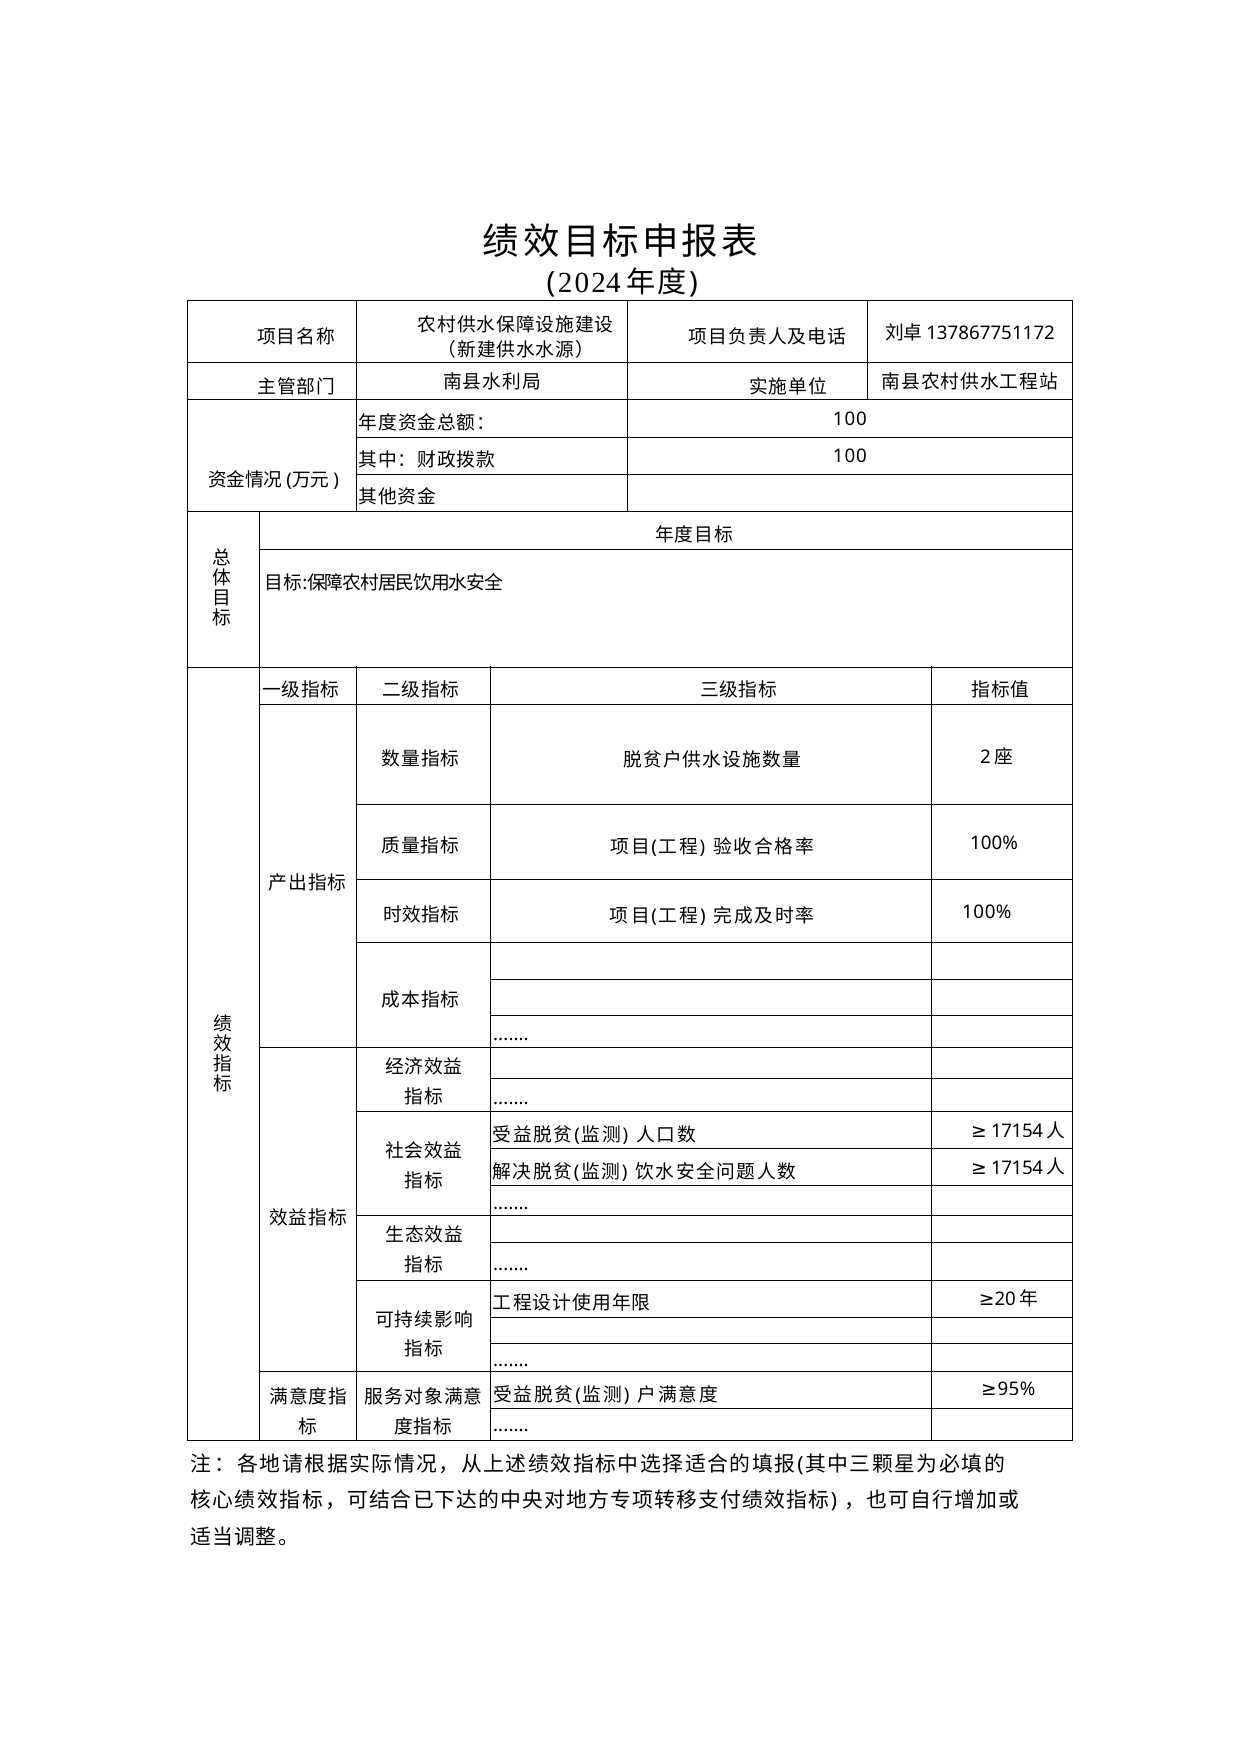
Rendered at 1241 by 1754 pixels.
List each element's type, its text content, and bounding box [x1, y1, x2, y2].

table_cell 目标:保障农村居民饮用水安全 [260, 550, 1072, 666]
table_header 项目负责人及电话 [628, 301, 867, 362]
table_cell [932, 1048, 1072, 1078]
table_cell [932, 1409, 1072, 1440]
table_cell [491, 1216, 931, 1242]
table_cell ....... [491, 1243, 931, 1279]
table_cell ≥ 17154人 [932, 1149, 1072, 1185]
text 注：各地请根据实际情况，从上述绩效指标中选择适合的填报(其中三颗星为必填的核心绩效指标，可结合已下达的中央对地方专项转移支付绩效指标) ，也可自行增加或适当调整。 [190, 1447, 1023, 1550]
table_cell 100% [932, 805, 1072, 878]
table_cell [932, 980, 1072, 1015]
table_cell ....... [491, 1079, 931, 1111]
table_cell [932, 1216, 1072, 1242]
table_cell 服务对象满意度指标 [357, 1372, 490, 1440]
table_cell 效益指标 [260, 1048, 356, 1371]
table_cell 100% [932, 880, 1072, 941]
table_header 刘卓137867751172 [868, 301, 1072, 362]
table_cell 二级指标 [357, 668, 490, 703]
table_cell 可持续影响指标 [357, 1281, 490, 1371]
table_cell 主管部门 [188, 363, 356, 399]
table_cell [491, 980, 931, 1015]
table_cell 脱贫户供水设施数量 [491, 705, 931, 804]
table_header 项目名称 [188, 301, 356, 362]
table_cell 资金情况 (万元 ) [188, 400, 356, 511]
table_cell 年度目标 [260, 512, 1072, 548]
table_cell 100 [628, 400, 1072, 436]
table_cell 满意度指标 [260, 1372, 356, 1440]
table_cell ....... [491, 1016, 931, 1047]
table_cell 南县水利局 [357, 363, 627, 399]
table_cell 三级指标 [491, 668, 931, 703]
table_cell [932, 943, 1072, 978]
table_cell 质量指标 [357, 805, 490, 878]
table_cell 经济效益 指标 [357, 1048, 490, 1111]
table_cell [932, 1079, 1072, 1111]
table_cell 受益脱贫(监测) 人口数 [491, 1112, 931, 1148]
table_cell 年度资金总额： [357, 400, 627, 436]
table_cell [932, 1318, 1072, 1342]
table_cell [932, 1243, 1072, 1279]
table_cell 南县农村供水工程站 [868, 363, 1072, 399]
table_cell 时效指标 [357, 880, 490, 941]
table_cell 绩效指标 [188, 668, 259, 1440]
table_cell 生态效益 指标 [357, 1216, 490, 1279]
table_cell 数量指标 [357, 705, 490, 804]
table_cell 社会效益 指标 [357, 1112, 490, 1215]
table_cell 指标值 [932, 668, 1072, 703]
table_cell ≥95% [932, 1372, 1072, 1408]
table_cell [932, 1186, 1072, 1215]
text (2024年度) [546, 263, 1053, 300]
table_cell 项目(工程) 验收合格率 [491, 805, 931, 878]
table_cell [491, 1048, 931, 1078]
table_cell ....... [491, 1344, 931, 1371]
table_cell 其他资金 [357, 475, 627, 511]
table_cell [932, 1344, 1072, 1371]
table_cell 工程设计使用年限 [491, 1281, 931, 1316]
table_cell 100 [628, 438, 1072, 474]
table_cell [932, 1016, 1072, 1047]
table_cell ≥20年 [932, 1281, 1072, 1316]
table_cell 受益脱贫(监测) 户满意度 [491, 1372, 931, 1408]
table_cell 其中：财政拨款 [357, 438, 627, 474]
table_cell 项目(工程) 完成及时率 [491, 880, 931, 941]
table_cell ....... [491, 1186, 931, 1215]
table_cell 解决脱贫(监测) 饮水安全问题人数 [491, 1149, 931, 1185]
table_cell [628, 475, 1072, 511]
table_cell 实施单位 [628, 363, 867, 399]
table_cell [491, 1318, 931, 1342]
table_cell 总体目标 [188, 512, 259, 666]
table_cell 产出指标 [260, 705, 356, 1047]
table_cell 成本指标 [357, 943, 490, 1047]
table_cell ≥ 17154人 [932, 1112, 1072, 1148]
table_cell 一级指标 [260, 668, 356, 703]
table_header 农村供水保障设施建设（新建供水水源） [357, 301, 627, 362]
table_cell 2座 [932, 705, 1072, 804]
table_cell ....... [491, 1409, 931, 1440]
table_cell [491, 943, 931, 978]
text 绩效目标申报表 [187, 221, 1053, 263]
